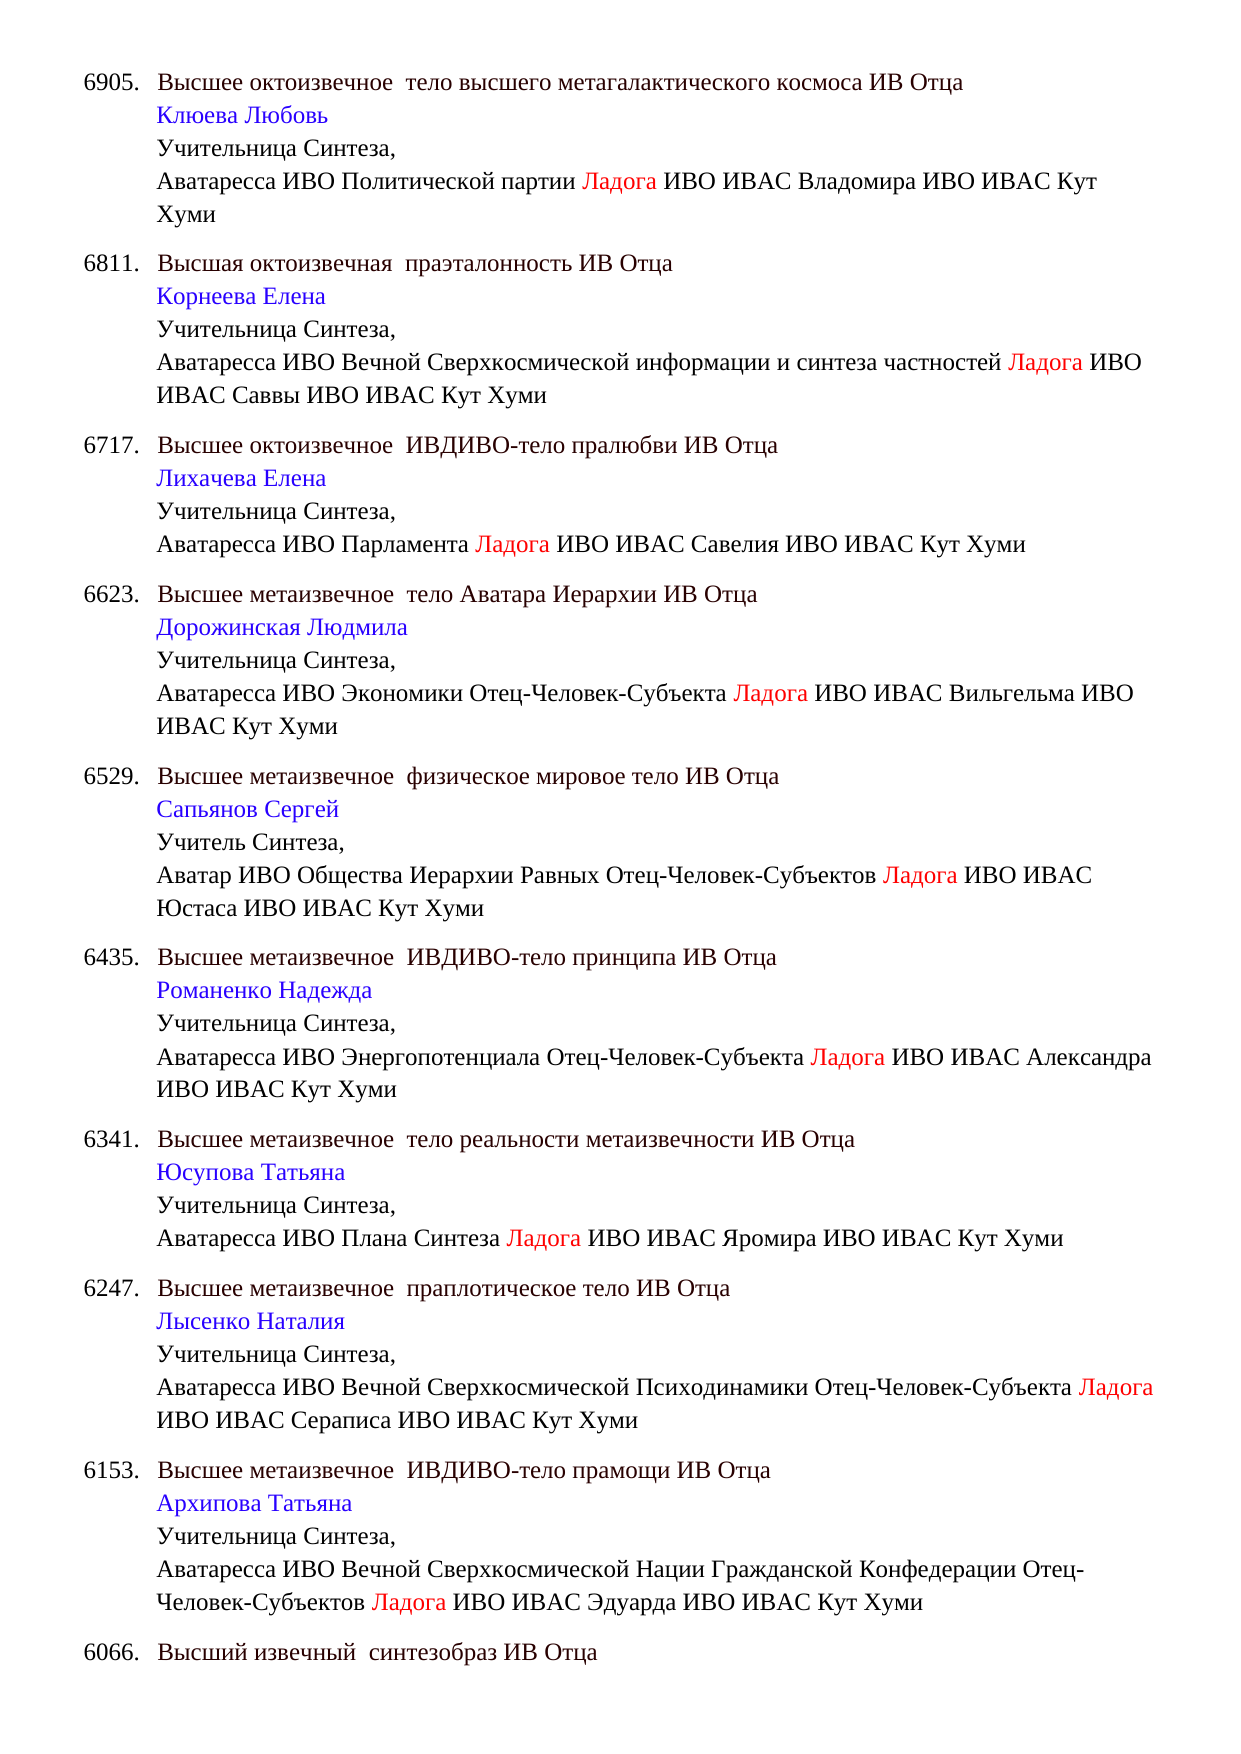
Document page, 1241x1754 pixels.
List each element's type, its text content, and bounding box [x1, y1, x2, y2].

text Учительница Синтеза, [156, 314, 1157, 343]
text 6066. Высший извечный синтезобраз ИВ Отца [83, 1637, 1157, 1665]
text Аватаресса ИВО Вечной Сверхкосмической Нации Гражданской Конфедерации Отец-Человек-Субъектов Ладога ИВО ИВАС Эдуарда ИВО ИВАС Кут Хуми [156, 1554, 1157, 1616]
text Аватар ИВО Общества Иерархии Равных Отец-Человек-Субъектов Ладога ИВО ИВАС Юстаса ИВО ИВАС Кут Хуми [156, 860, 1157, 922]
text Аватаресса ИВО Плана Синтеза Ладога ИВО ИВАС Яромира ИВО ИВАС Кут Хуми [156, 1223, 1157, 1252]
text Учительница Синтеза, [156, 133, 1157, 161]
text Учительница Синтеза, [156, 1008, 1157, 1037]
text Аватаресса ИВО Энергопотенциала Отец-Человек-Субъекта Ладога ИВО ИВАС Александра ИВО ИВАС Кут Хуми [156, 1042, 1157, 1103]
text Аватаресса ИВО Парламента Ладога ИВО ИВАС Савелия ИВО ИВАС Кут Хуми [156, 529, 1157, 558]
text Романенко Надежда [156, 976, 1157, 1004]
text Учительница Синтеза, [156, 1190, 1157, 1219]
text Лысенко Наталия [156, 1306, 1157, 1335]
text Аватаресса ИВО Вечной Сверхкосмической Психодинамики Отец-Человек-Субъекта Ладога ИВО ИВАС Сераписа ИВО ИВАС Кут Хуми [156, 1372, 1157, 1434]
text 6905. Высшее октоизвечное тело высшего метагалактического космоса ИВ Отца [83, 67, 1157, 95]
text Клюева Любовь [156, 100, 1157, 128]
text Учитель Синтеза, [156, 827, 1157, 856]
text Корнеева Елена [156, 281, 1157, 310]
text Учительница Синтеза, [156, 1521, 1157, 1549]
text 6341. Высшее метаизвечное тело реальности метаизвечности ИВ Отца [83, 1124, 1157, 1153]
text Учительница Синтеза, [156, 1339, 1157, 1368]
text 6623. Высшее метаизвечное тело Аватара Иерархии ИВ Отца [83, 579, 1157, 608]
text Дорожинская Людмила [156, 612, 1157, 641]
text 6717. Высшее октоизвечное ИВДИВО-тело пралюбви ИВ Отца [83, 430, 1157, 459]
text 6153. Высшее метаизвечное ИВДИВО-тело прамощи ИВ Отца [83, 1455, 1157, 1483]
text Лихачева Елена [156, 463, 1157, 492]
text Аватаресса ИВО Вечной Сверхкосмической информации и синтеза частностей Ладога ИВО ИВАС Саввы ИВО ИВАС Кут Хуми [156, 347, 1157, 409]
text Архипова Татьяна [156, 1488, 1157, 1517]
text 6435. Высшее метаизвечное ИВДИВО-тело принципа ИВ Отца [83, 942, 1157, 971]
text 6529. Высшее метаизвечное физическое мировое тело ИВ Отца [83, 761, 1157, 789]
text Учительница Синтеза, [156, 496, 1157, 525]
text Аватаресса ИВО Политической партии Ладога ИВО ИВАС Владомира ИВО ИВАС Кут Хуми [156, 166, 1157, 227]
text Учительница Синтеза, [156, 645, 1157, 674]
text Сапьянов Сергей [156, 794, 1157, 822]
text Юсупова Татьяна [156, 1157, 1157, 1186]
text Аватаресса ИВО Экономики Отец-Человек-Субъекта Ладога ИВО ИВАС Вильгельма ИВО ИВАС Кут Хуми [156, 678, 1157, 740]
text 6811. Высшая октоизвечная праэталонность ИВ Отца [83, 248, 1157, 277]
text 6247. Высшее метаизвечное праплотическое тело ИВ Отца [83, 1273, 1157, 1302]
